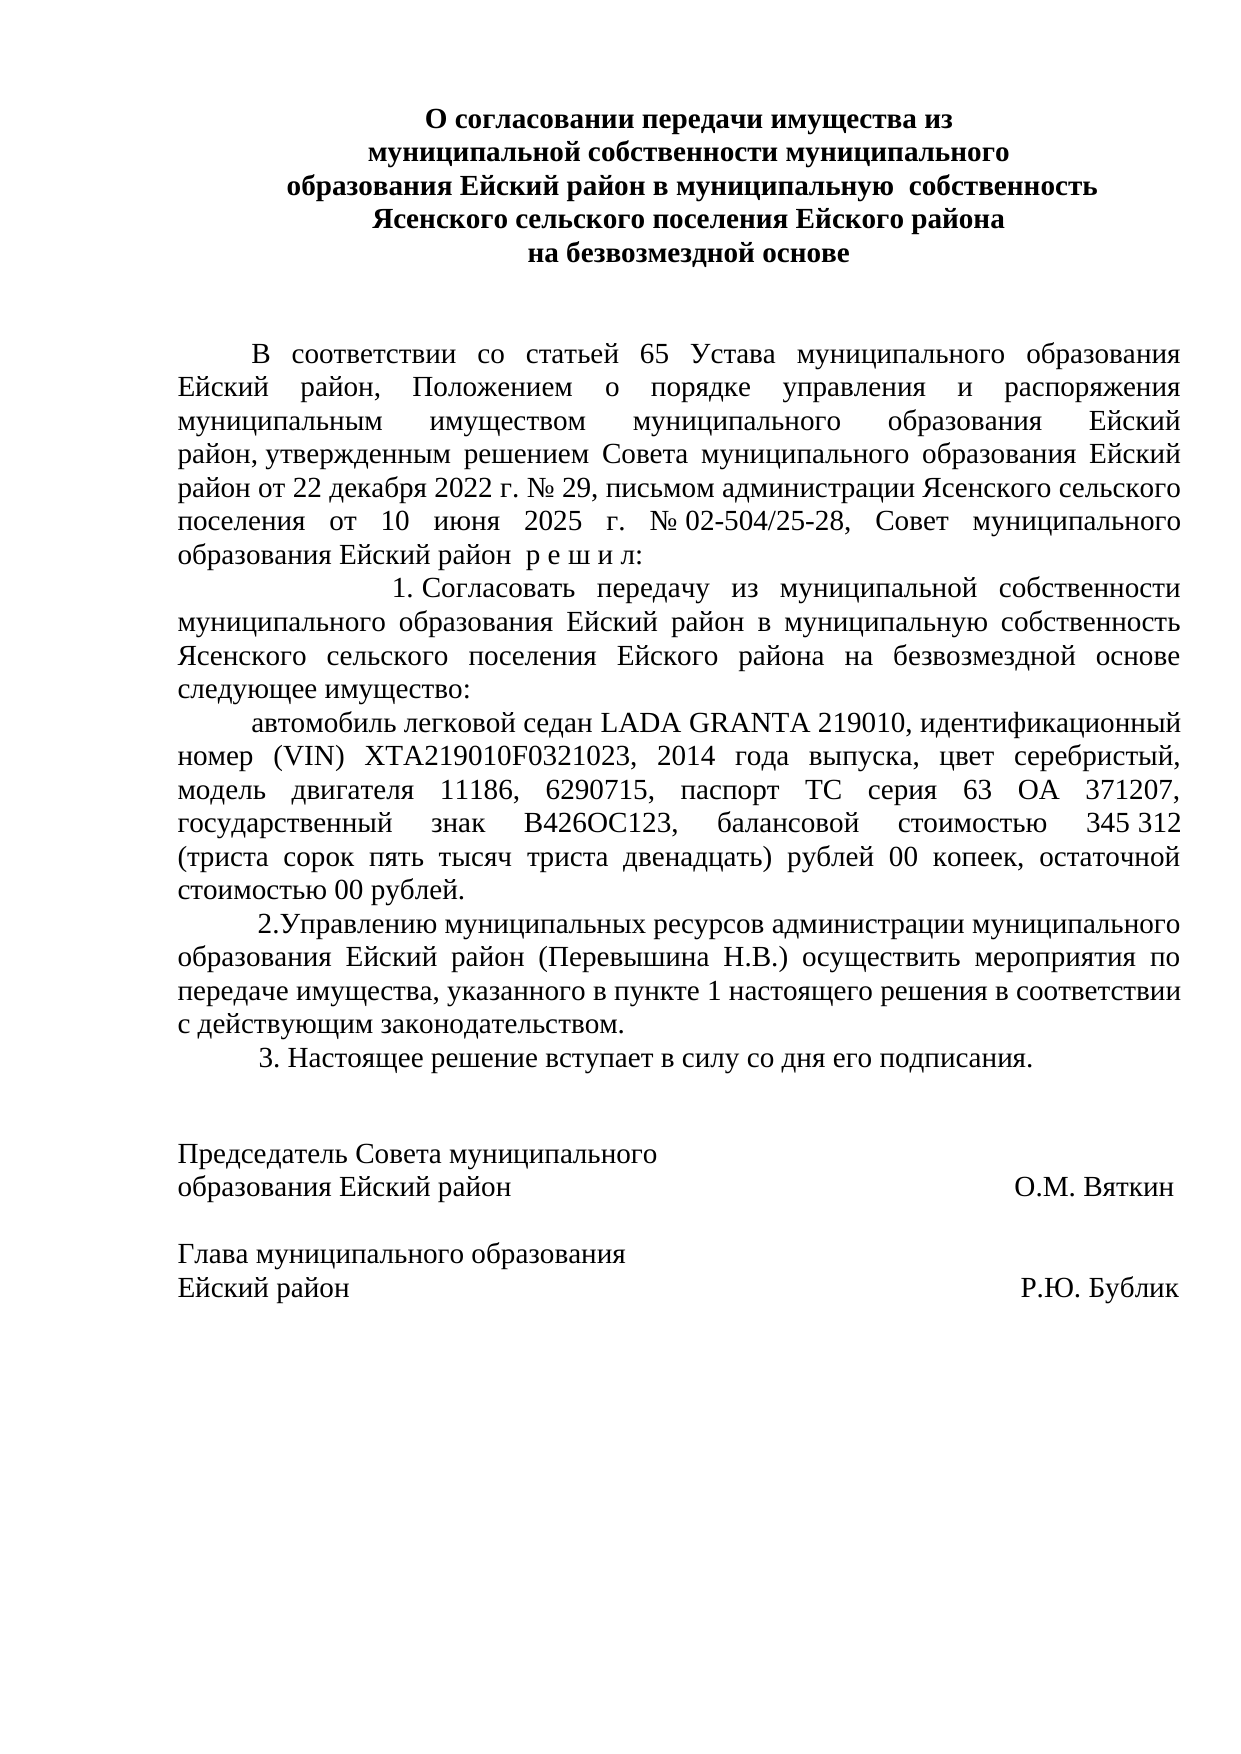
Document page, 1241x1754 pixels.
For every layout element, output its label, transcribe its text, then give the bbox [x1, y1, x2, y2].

text 2.Управлению муниципальных ресурсов администрации муниципального образования Ейский район (Перевышина Н.В.) осуществить мероприятия по передаче имущества, указанного в пункте 1 настоящего решения в соответствии с действующим законодательством. [177, 906, 1181, 1040]
text Ейский район Р.Ю. Бублик [177, 1270, 1181, 1304]
text образования Ейский район в муниципальную собственность [177, 168, 1200, 202]
text на безвозмездной основе [177, 235, 1200, 269]
text образования Ейский район О.М. Вяткин [177, 1169, 1181, 1203]
text Ясенского сельского поселения Ейского района [177, 202, 1200, 235]
text 3. Настоящее решение вступает в силу со дня его подписания. [177, 1040, 1181, 1074]
text В соответствии со статьей 65 Устава муниципального образования Ейский район, Положением о порядке управления и распоряжения муниципальным имуществом муниципального образования Ейский район, утвержденным решением Совета муниципального образования Ейский район от 22 декабря 2022 г. № 29, письмом администрации Ясенского сельского поселения от 10 июня 2025 г. № 02-504/25-28, Совет муниципального образования Ейский район р е ш и л: [177, 336, 1181, 571]
text 1. Согласовать передачу из муниципальной собственности муниципального образования Ейский район в муниципальную собственность Ясенского сельского поселения Ейского района на безвозмездной основе следующее имущество: [177, 571, 1181, 705]
text автомобиль легковой седан LADA GRANTA 219010, идентификационный номер (VIN) ХТА219010F0321023, 2014 года выпуска, цвет серебристый, модель двигателя 11186, 6290715, паспорт ТС серия 63 ОА 371207, государственный знак В426ОС123, балансовой стоимостью 345 312 (триста сорок пять тысяч триста двенадцать) рублей 00 копеек, остаточной стоимостью 00 рублей. [177, 705, 1181, 906]
text О согласовании передачи имущества из [177, 101, 1200, 134]
text Глава муниципального образования [177, 1237, 1181, 1270]
text муниципальной собственности муниципального [177, 134, 1200, 168]
text Председатель Совета муниципального [177, 1136, 1181, 1169]
